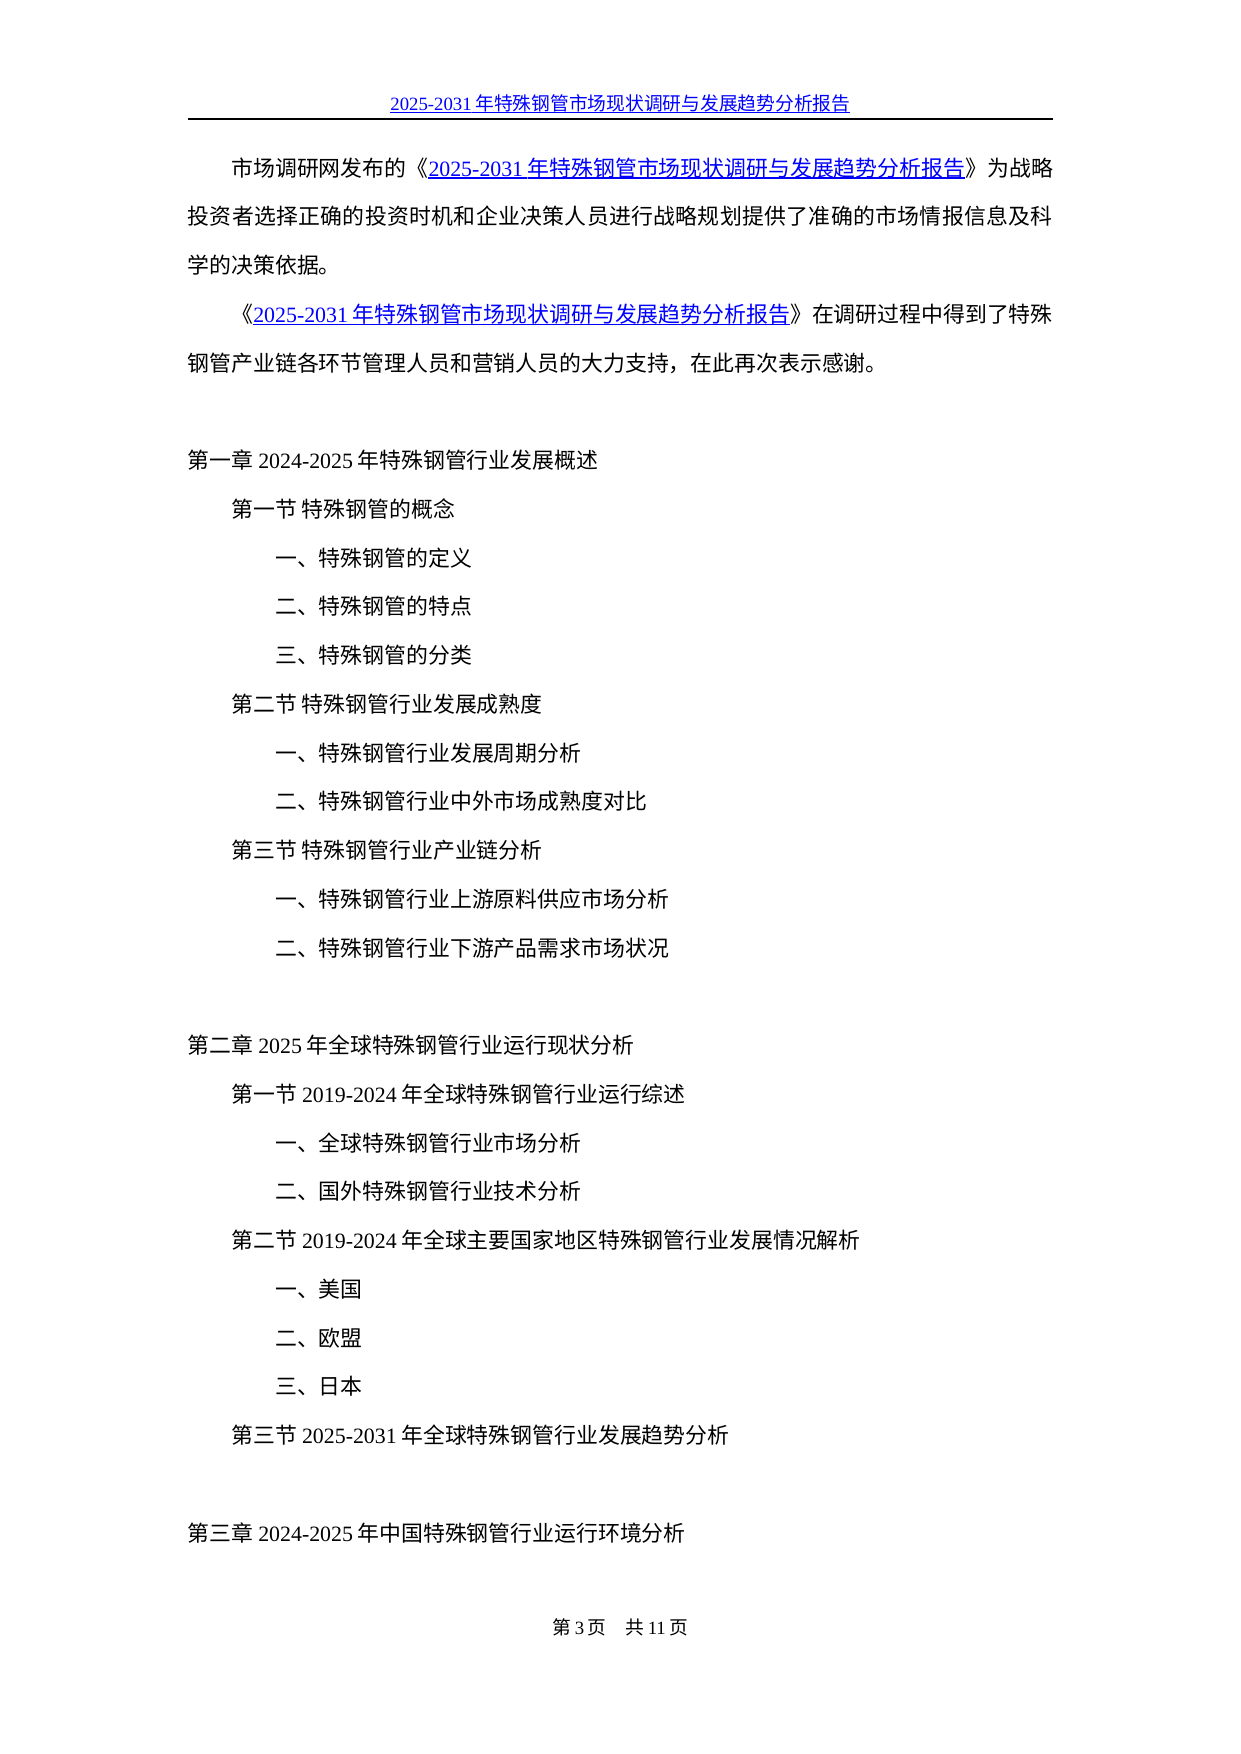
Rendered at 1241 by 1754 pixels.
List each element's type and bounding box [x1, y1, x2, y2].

text [187, 150, 1053, 1548]
